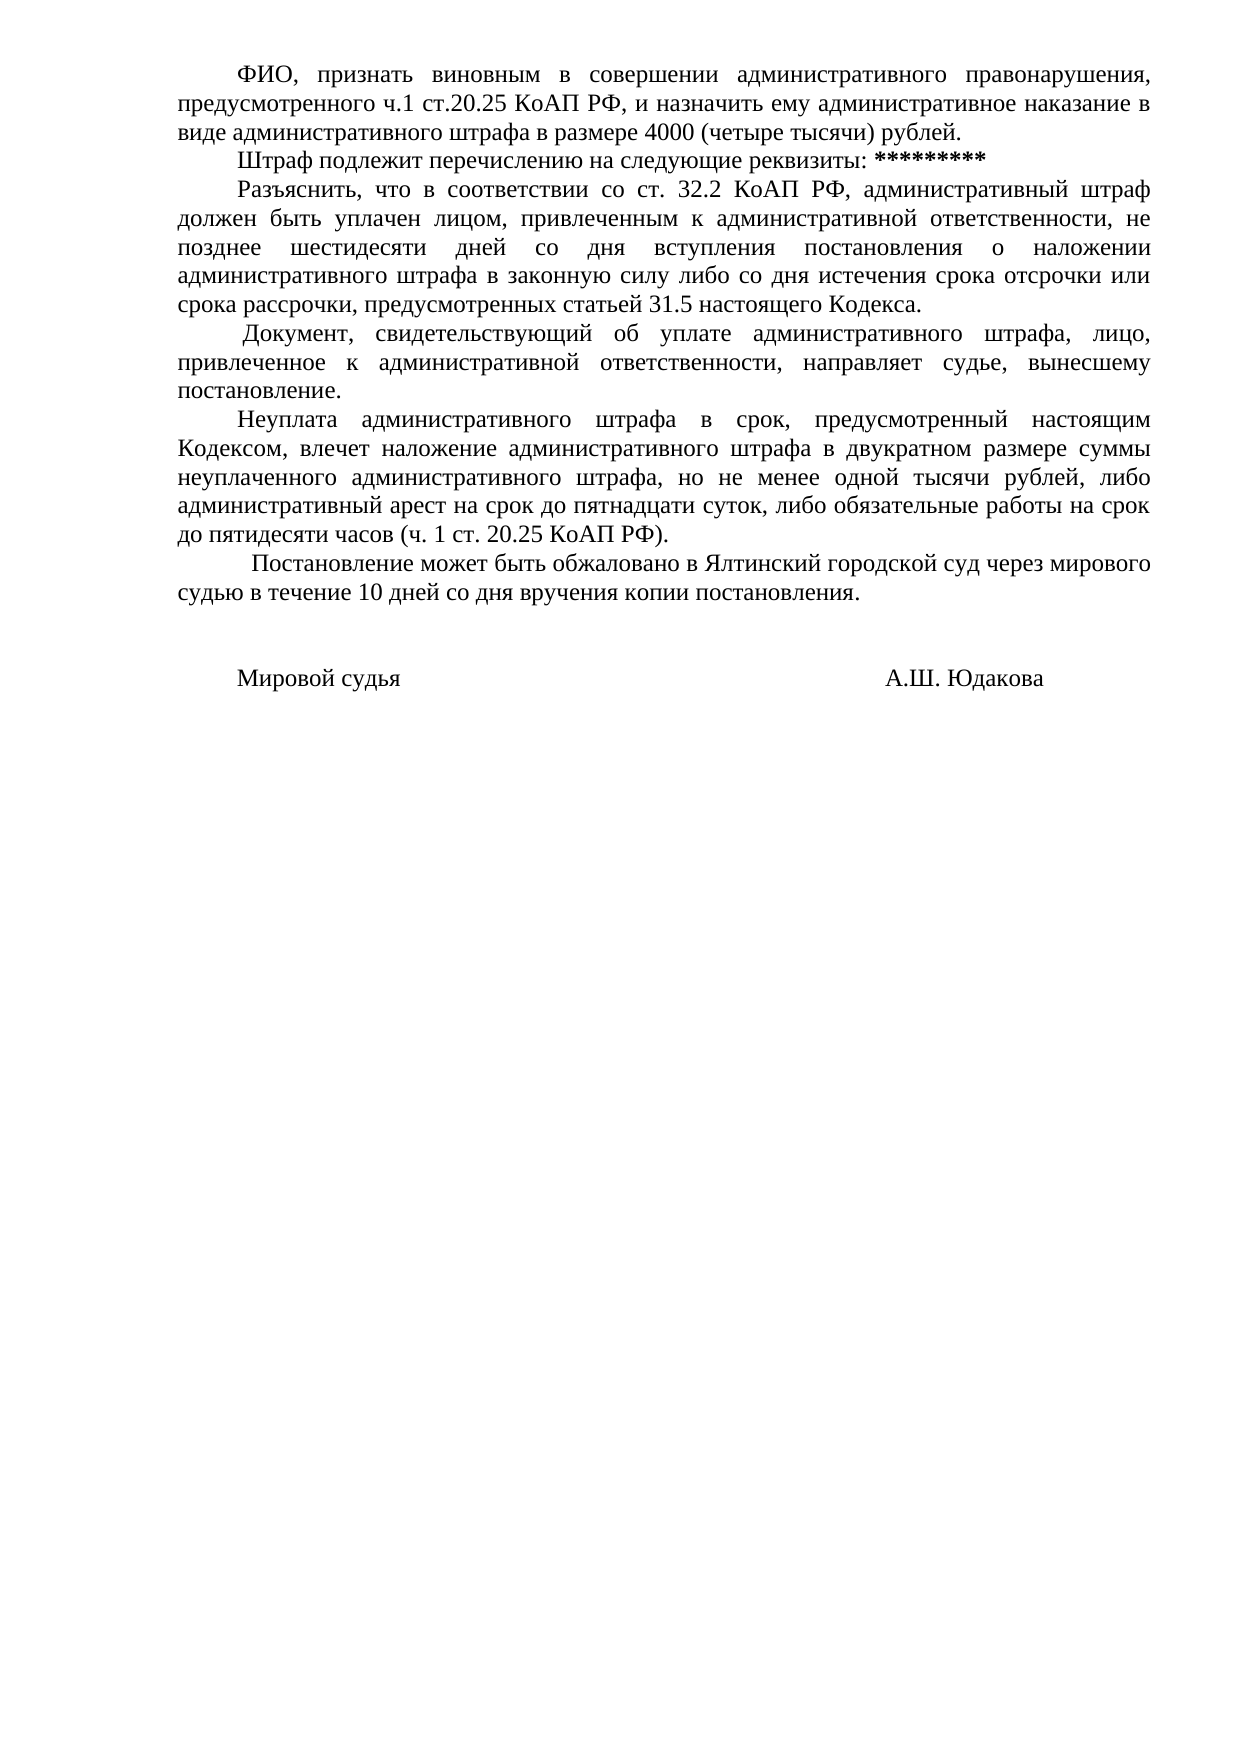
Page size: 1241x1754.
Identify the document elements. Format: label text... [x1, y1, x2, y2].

text Неуплата административного штрафа в срок, предусмотренный настоящим Кодексом, влечет наложение административного штрафа в двукратном размере суммы неуплаченного административного штрафа, но не менее одной тысячи рублей, либо административный арест на срок до пятнадцати суток, либо обязательные работы на срок до пятидесяти часов (ч. 1 ст. 20.25 КоАП РФ). Постановление может быть обжаловано в Ялтинский городской суд через мирового судью в течение 10 дней со дня вручения копии постановления. [177, 404, 1152, 605]
text ФИО, признать виновным в совершении административного правонарушения, предусмотренного ч.1 ст.20.25 КоАП РФ, и назначить ему административное наказание в виде административного штрафа в размере 4000 (четыре тысячи) рублей. [177, 59, 1152, 145]
text Штраф подлежит перечислению на следующие реквизиты: ********* [177, 145, 1152, 174]
text Мировой судья А.Ш. Юдакова [237, 663, 1152, 692]
text Разъяснить, что в соответствии со ст. 32.2 КоАП РФ, административный штраф должен быть уплачен лицом, привлеченным к административной ответственности, не позднее шестидесяти дней со дня вступления постановления о наложении административного штрафа в законную силу либо со дня истечения срока отсрочки или срока рассрочки, предусмотренных статьей 31.5 настоящего Кодекса. Документ, свидетельствующий об уплате административного штрафа, лицо, привлеченное к административной ответственности, направляет судье, вынесшему постановление. [177, 174, 1152, 404]
